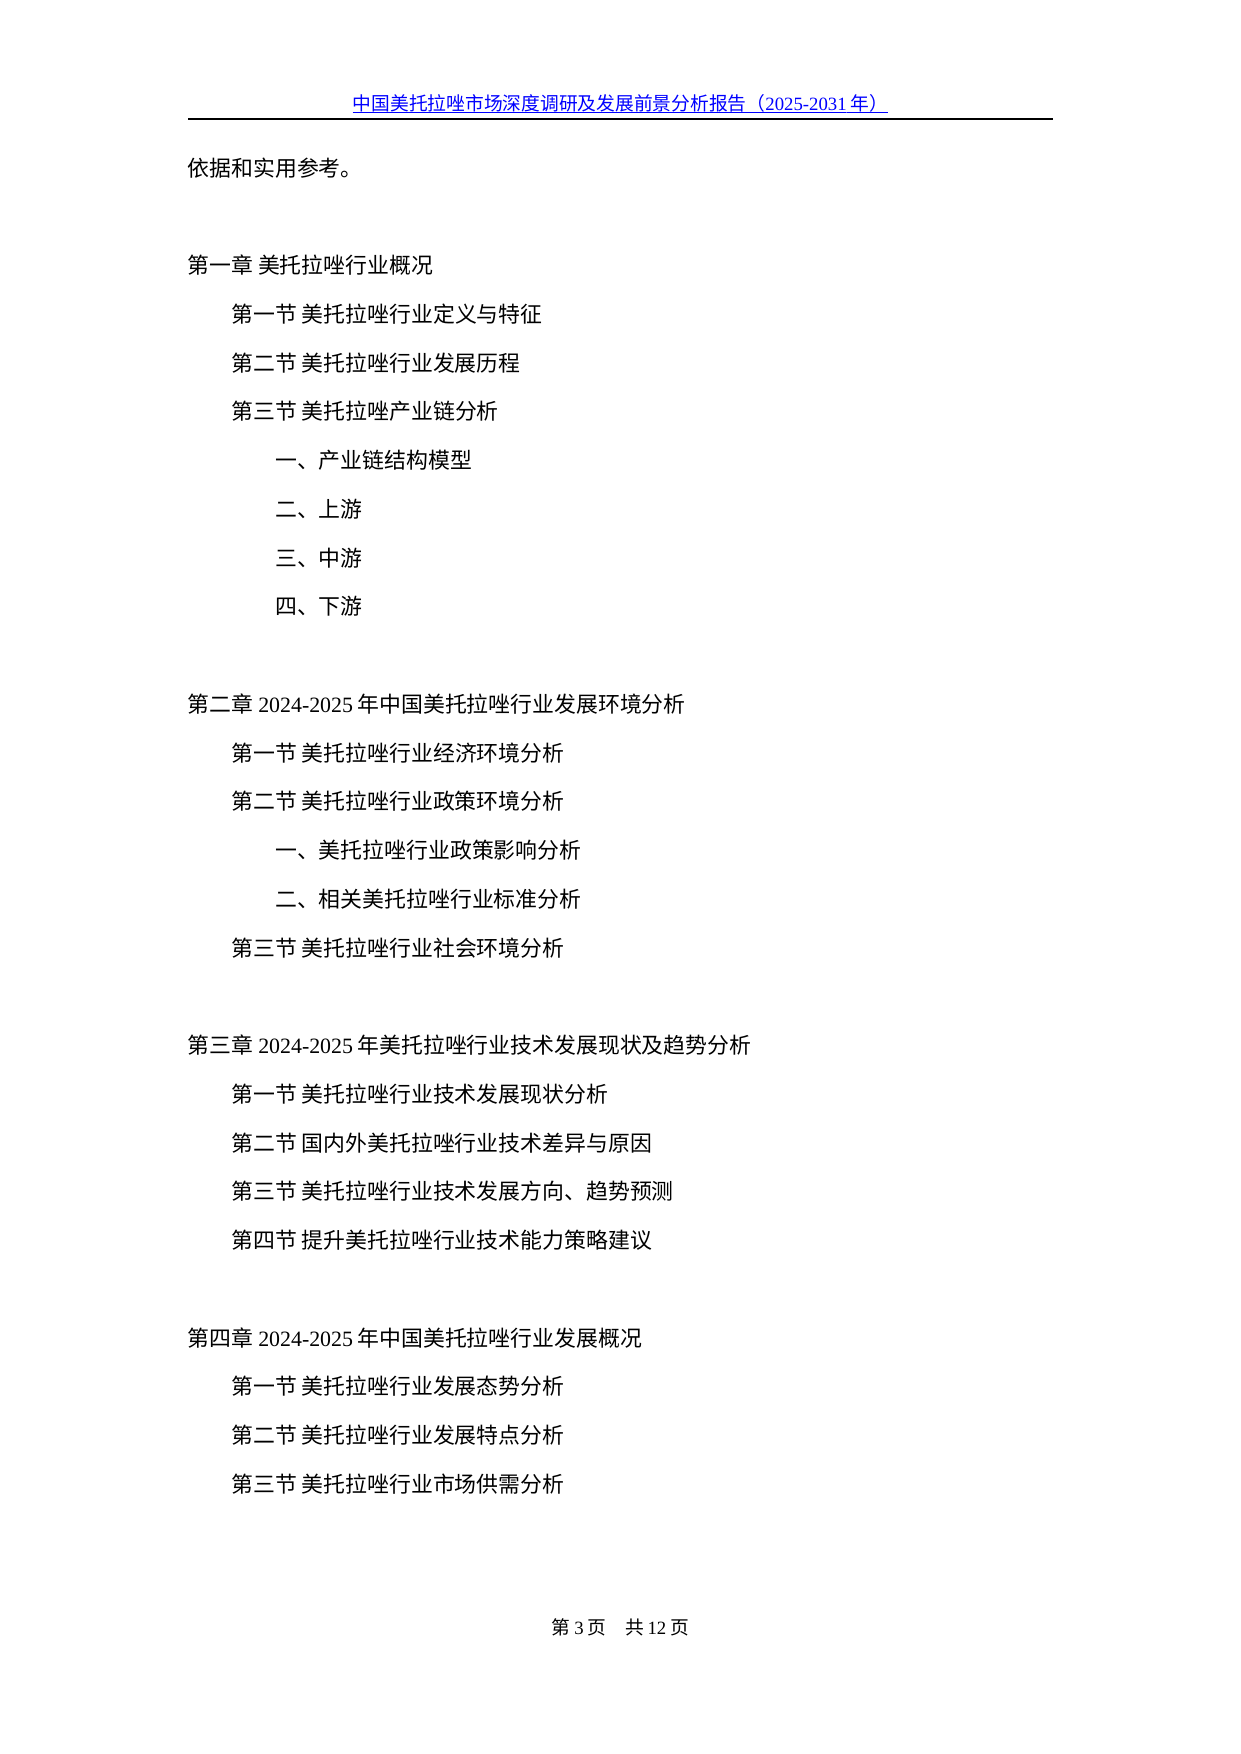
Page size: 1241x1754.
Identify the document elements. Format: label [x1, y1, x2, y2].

text [187, 150, 1053, 1499]
